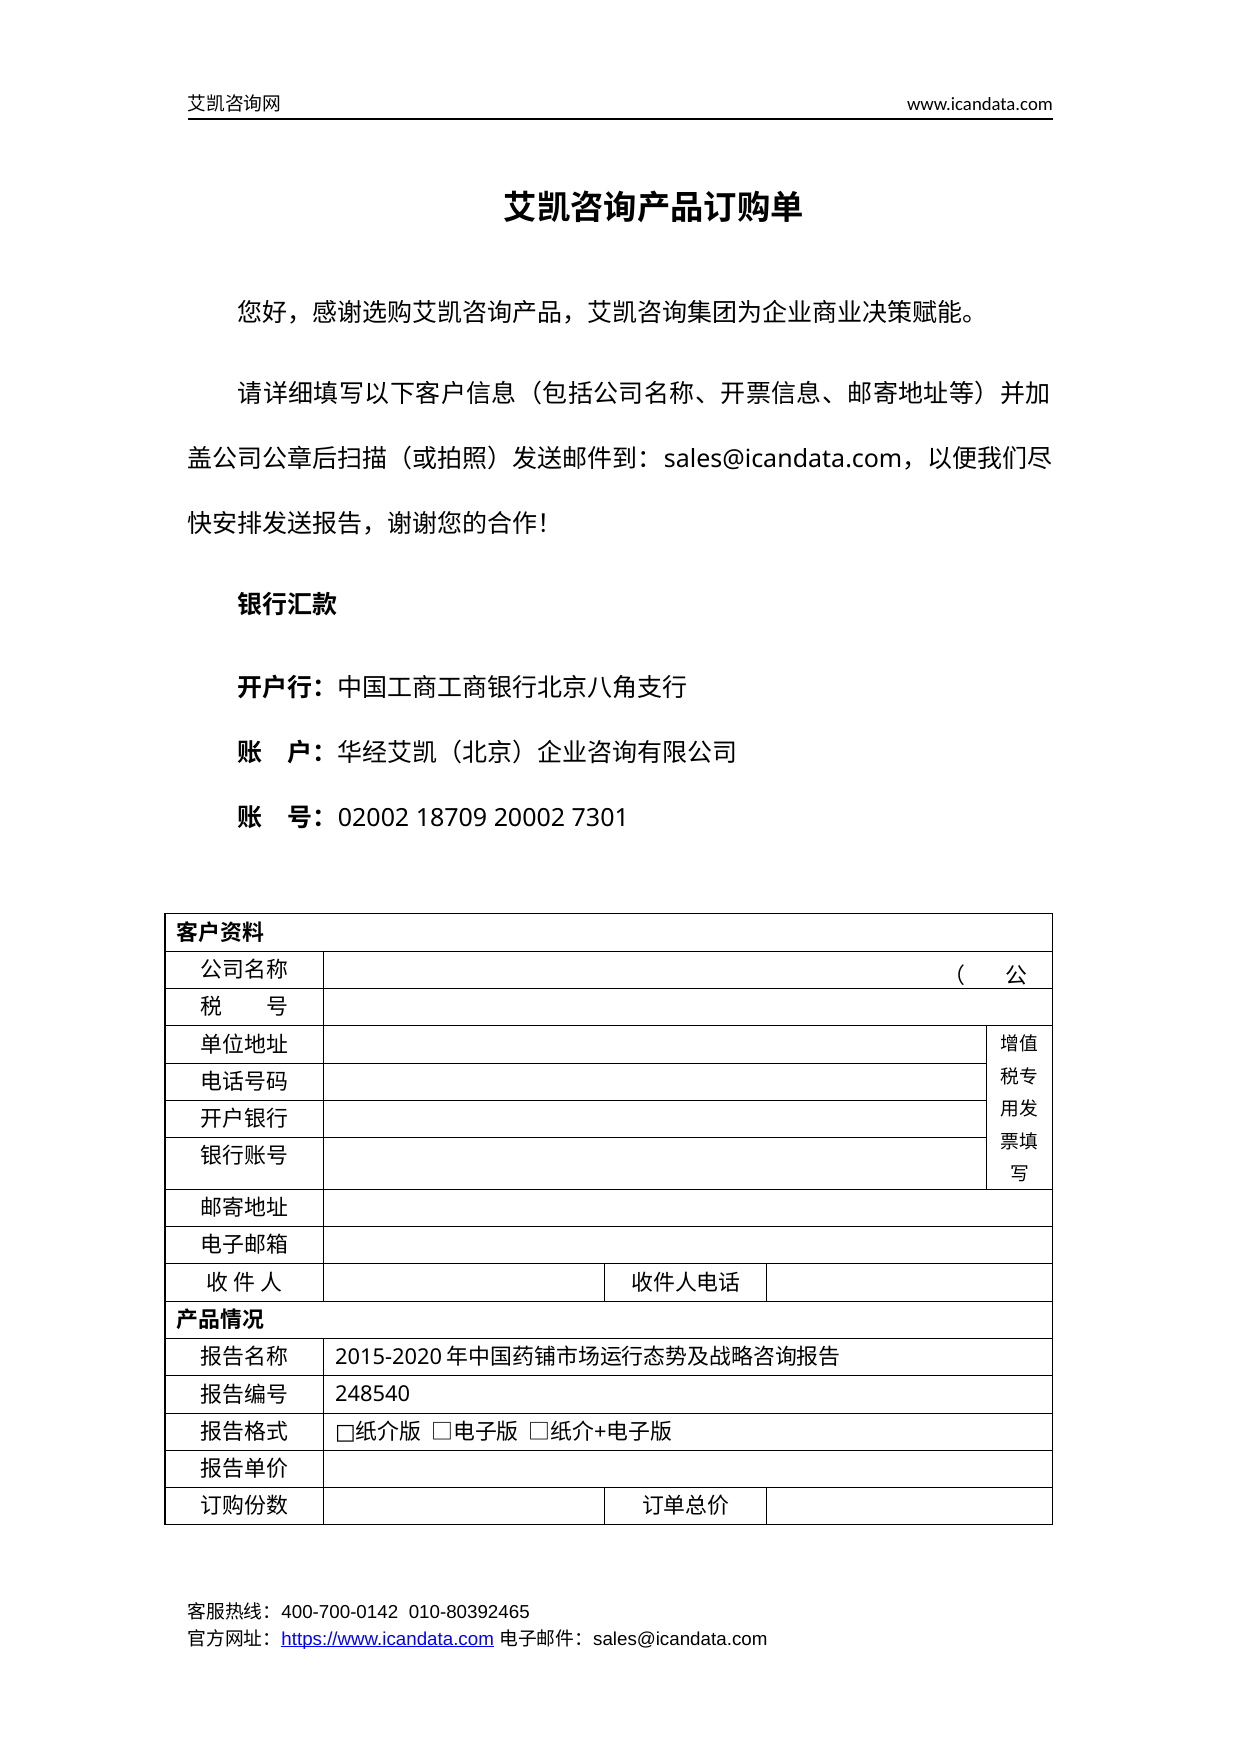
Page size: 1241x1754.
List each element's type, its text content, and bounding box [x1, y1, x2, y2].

table_cell 开户银行 [166, 1101, 323, 1137]
text 账 号：02002 18709 20002 7301 [187, 783, 1053, 848]
text 您好，感谢选购艾凯咨询产品，艾凯咨询集团为企业商业决策赋能。 [187, 278, 1053, 343]
table_cell 增值税专用发票填写 [987, 1026, 1052, 1189]
table_cell 订购份数 [166, 1488, 323, 1524]
table_cell [324, 1101, 986, 1137]
table_cell 公司名称 [166, 952, 323, 988]
table_cell □纸介版 □电子版 □纸介+电子版 [324, 1414, 1052, 1450]
table_header 客户资料 [166, 914, 1052, 951]
table_cell 银行账号 [166, 1138, 323, 1189]
text 请详细填写以下客户信息（包括公司名称、开票信息、邮寄地址等）并加盖公司公章后扫描（或拍照）发送邮件到：sales@icandata.com，以便我们尽快安排发送报告，谢谢您的合作！ [187, 359, 1053, 554]
text 账 户：华经艾凯（北京）企业咨询有限公司 [187, 718, 1053, 783]
table_cell [324, 1227, 1052, 1263]
table_cell 税 号 [166, 989, 323, 1025]
table_cell [324, 989, 1052, 1025]
table_cell [324, 1064, 986, 1100]
table_cell 报告单价 [166, 1451, 323, 1487]
table_cell 报告格式 [166, 1414, 323, 1450]
table_cell 产品情况 [166, 1302, 1052, 1338]
table_cell [324, 1451, 1052, 1487]
table_cell 单位地址 [166, 1026, 323, 1062]
text 开户行：中国工商工商银行北京八角支行 [187, 653, 1053, 718]
table_cell 2015-2020年中国药铺市场运行态势及战略咨询报告 [324, 1339, 1052, 1375]
table_cell [324, 952, 1052, 988]
table_cell 邮寄地址 [166, 1190, 323, 1226]
table_cell 收件人电话 [605, 1264, 766, 1301]
table_cell [324, 1488, 604, 1524]
table_cell 电话号码 [166, 1064, 323, 1100]
table_cell 收 件 人 [166, 1264, 323, 1301]
table_cell 订单总价 [605, 1488, 766, 1524]
table_cell 报告名称 [166, 1339, 323, 1375]
table_cell [324, 1264, 604, 1301]
table_cell 248540 [324, 1376, 1052, 1412]
text 艾凯咨询产品订购单 [187, 172, 1053, 237]
table_cell [324, 1138, 986, 1189]
table_cell [324, 1190, 1052, 1226]
text 银行汇款 [187, 570, 1053, 635]
table_cell [324, 1026, 986, 1062]
table_cell 报告编号 [166, 1376, 323, 1412]
table_cell 电子邮箱 [166, 1227, 323, 1263]
table_cell [767, 1488, 1052, 1524]
table_cell [767, 1264, 1052, 1301]
